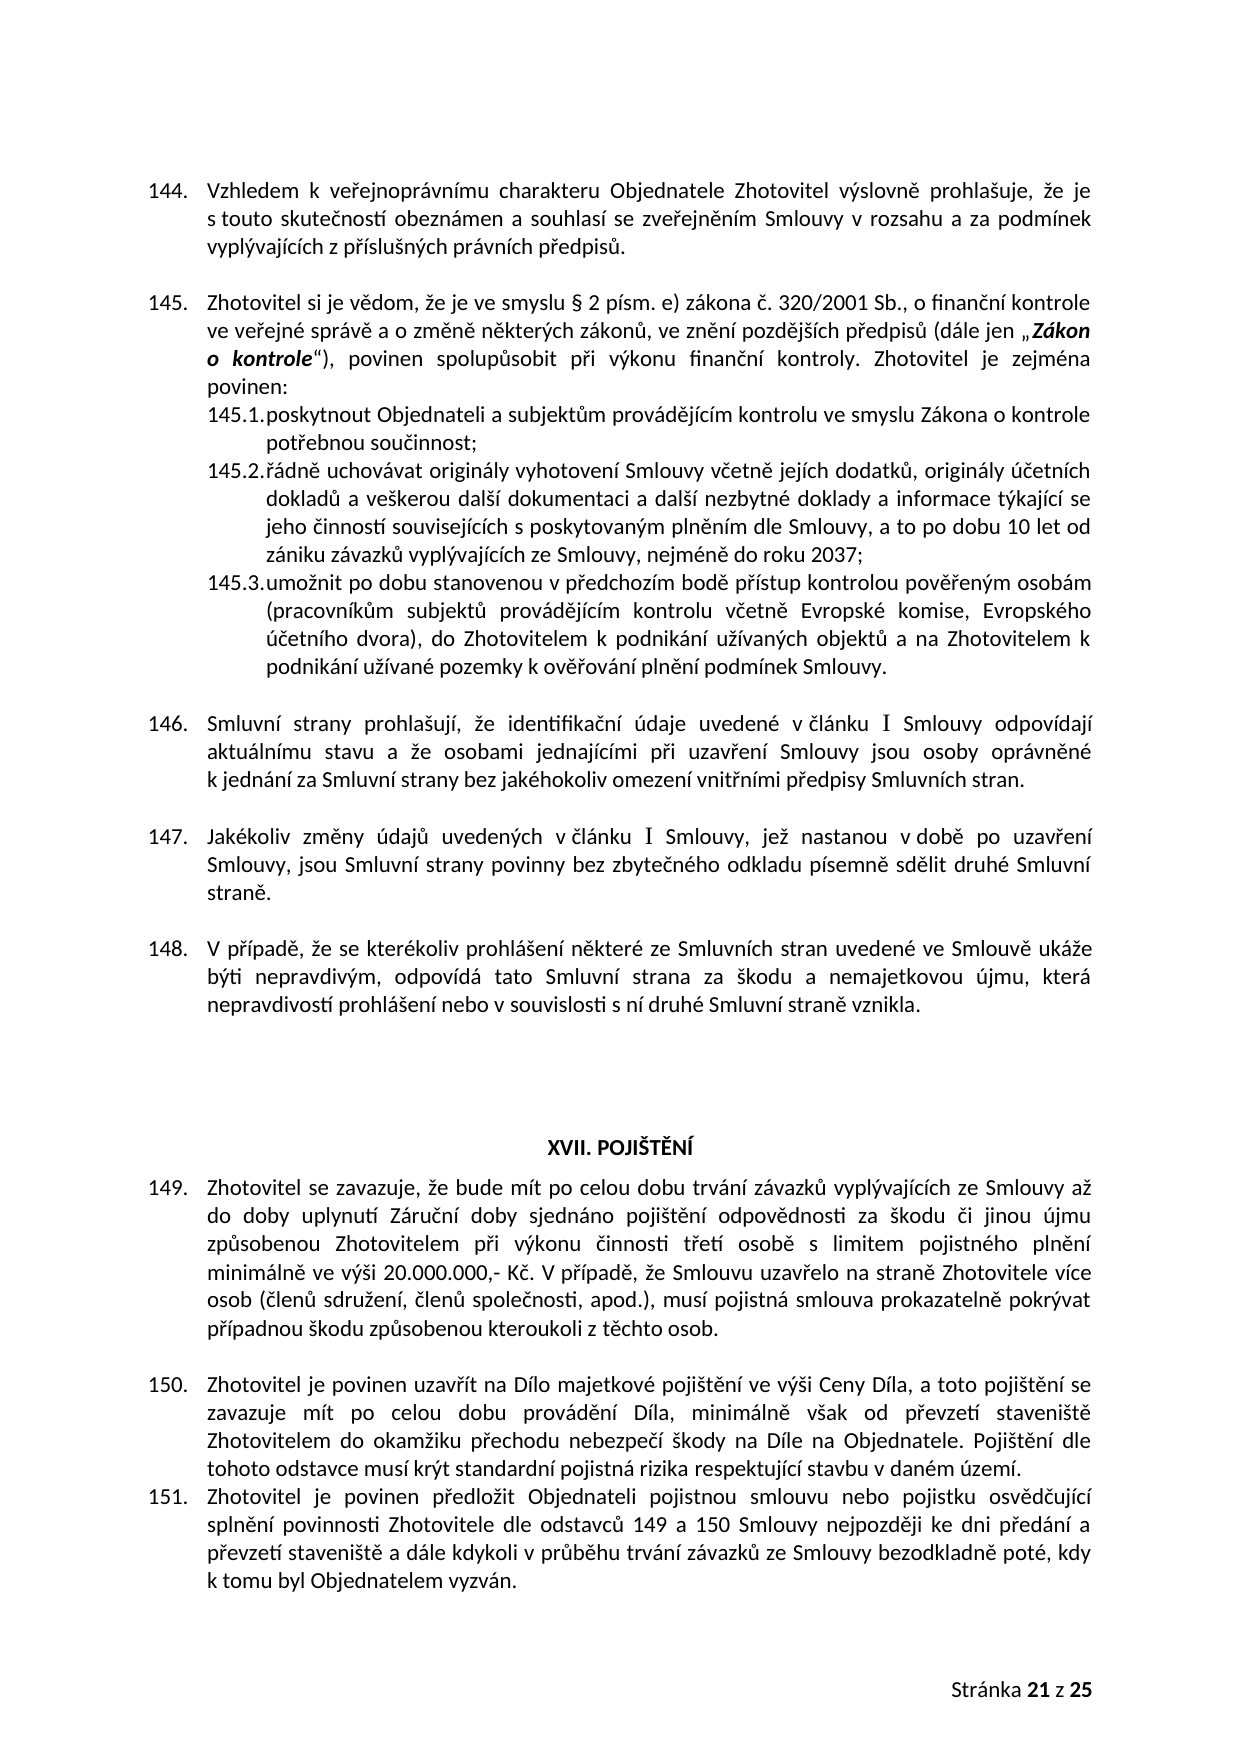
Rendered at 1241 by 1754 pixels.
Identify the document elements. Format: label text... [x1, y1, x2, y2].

list Smluvní strany prohlašují, že identifikační údaje uvedené v článku I Smlouvy odpovídají aktuálnímu stavu a že osobami jednajícími při uzavření Smlouvy jsou osoby oprávněné k jednání za Smluvní strany bez jakéhokoliv omezení vnitřními předpisy Smluvních stran. [148, 708, 1092, 793]
list V případě, že se kterékoliv prohlášení některé ze Smluvních stran uvedené ve Smlouvě ukáže býti nepravdivým, odpovídá tato Smluvní strana za škodu a nemajetkovou újmu, která nepravdivostí prohlášení nebo v souvislosti s ní druhé Smluvní straně vznikla. [148, 934, 1092, 1018]
list Vzhledem k veřejnoprávnímu charakteru Objednatele Zhotovitel výslovně prohlašuje, že je s touto skutečností obeznámen a souhlasí se zveřejněním Smlouvy v rozsahu a za podmínek vyplývajících z příslušných právních předpisů. [148, 176, 1092, 260]
subtitle POJIŠTĚNÍ [148, 1133, 1092, 1161]
list řádně uchovávat originály vyhotovení Smlouvy včetně jejích dodatků, originály účetních dokladů a veškerou další dokumentaci a další nezbytné doklady a informace týkající se jeho činností souvisejících s poskytovaným plněním dle Smlouvy, a to po dobu 10 let od zániku závazků vyplývajících ze Smlouvy, nejméně do roku 2037; [207, 456, 1092, 568]
list Zhotovitel je povinen uzavřít na Dílo majetkové pojištění ve výši Ceny Díla, a toto pojištění se zavazuje mít po celou dobu provádění Díla, minimálně však od převzetí staveniště Zhotovitelem do okamžiku přechodu nebezpečí škody na Díle na Objednatele. Pojištění dle tohoto odstavce musí krýt standardní pojistná rizika respektující stavbu v daném území. [148, 1370, 1092, 1482]
list Jakékoliv změny údajů uvedených v článku I Smlouvy, jež nastanou v době po uzavření Smlouvy, jsou Smluvní strany povinny bez zbytečného odkladu písemně sdělit druhé Smluvní straně. [148, 821, 1092, 906]
list umožnit po dobu stanovenou v předchozím bodě přístup kontrolou pověřeným osobám (pracovníkům subjektů provádějícím kontrolu včetně Evropské komise, Evropského účetního dvora), do Zhotovitelem k podnikání užívaných objektů a na Zhotovitelem k podnikání užívané pozemky k ověřování plnění podmínek Smlouvy. [207, 568, 1092, 680]
list Zhotovitel je povinen předložit Objednateli pojistnou smlouvu nebo pojistku osvědčující splnění povinnosti Zhotovitele dle odstavců 149 a 150 Smlouvy nejpozději ke dni předání a převzetí staveniště a dále kdykoli v průběhu trvání závazků ze Smlouvy bezodkladně poté, kdy k tomu byl Objednatelem vyzván. [148, 1482, 1092, 1594]
list Zhotovitel si je vědom, že je ve smyslu § 2 písm. e) zákona č. 320/2001 Sb., o finanční kontrole ve veřejné správě a o změně některých zákonů, ve znění pozdějších předpisů (dále jen „Zákon o kontrole“), povinen spolupůsobit při výkonu finanční kontroly. Zhotovitel je zejména povinen: [148, 288, 1092, 400]
list poskytnout Objednateli a subjektům provádějícím kontrolu ve smyslu Zákona o kontrole potřebnou součinnost; [207, 400, 1092, 456]
list Zhotovitel se zavazuje, že bude mít po celou dobu trvání závazků vyplývajících ze Smlouvy až do doby uplynutí Záruční doby sjednáno pojištění odpovědnosti za škodu či jinou újmu způsobenou Zhotovitelem při výkonu činnosti třetí osobě s limitem pojistného plnění minimálně ve výši 20.000.000,- Kč. V případě, že Smlouvu uzavřelo na straně Zhotovitele více osob (členů sdružení, členů společnosti, apod.), musí pojistná smlouva prokazatelně pokrývat případnou škodu způsobenou kteroukoli z těchto osob. [148, 1173, 1092, 1342]
